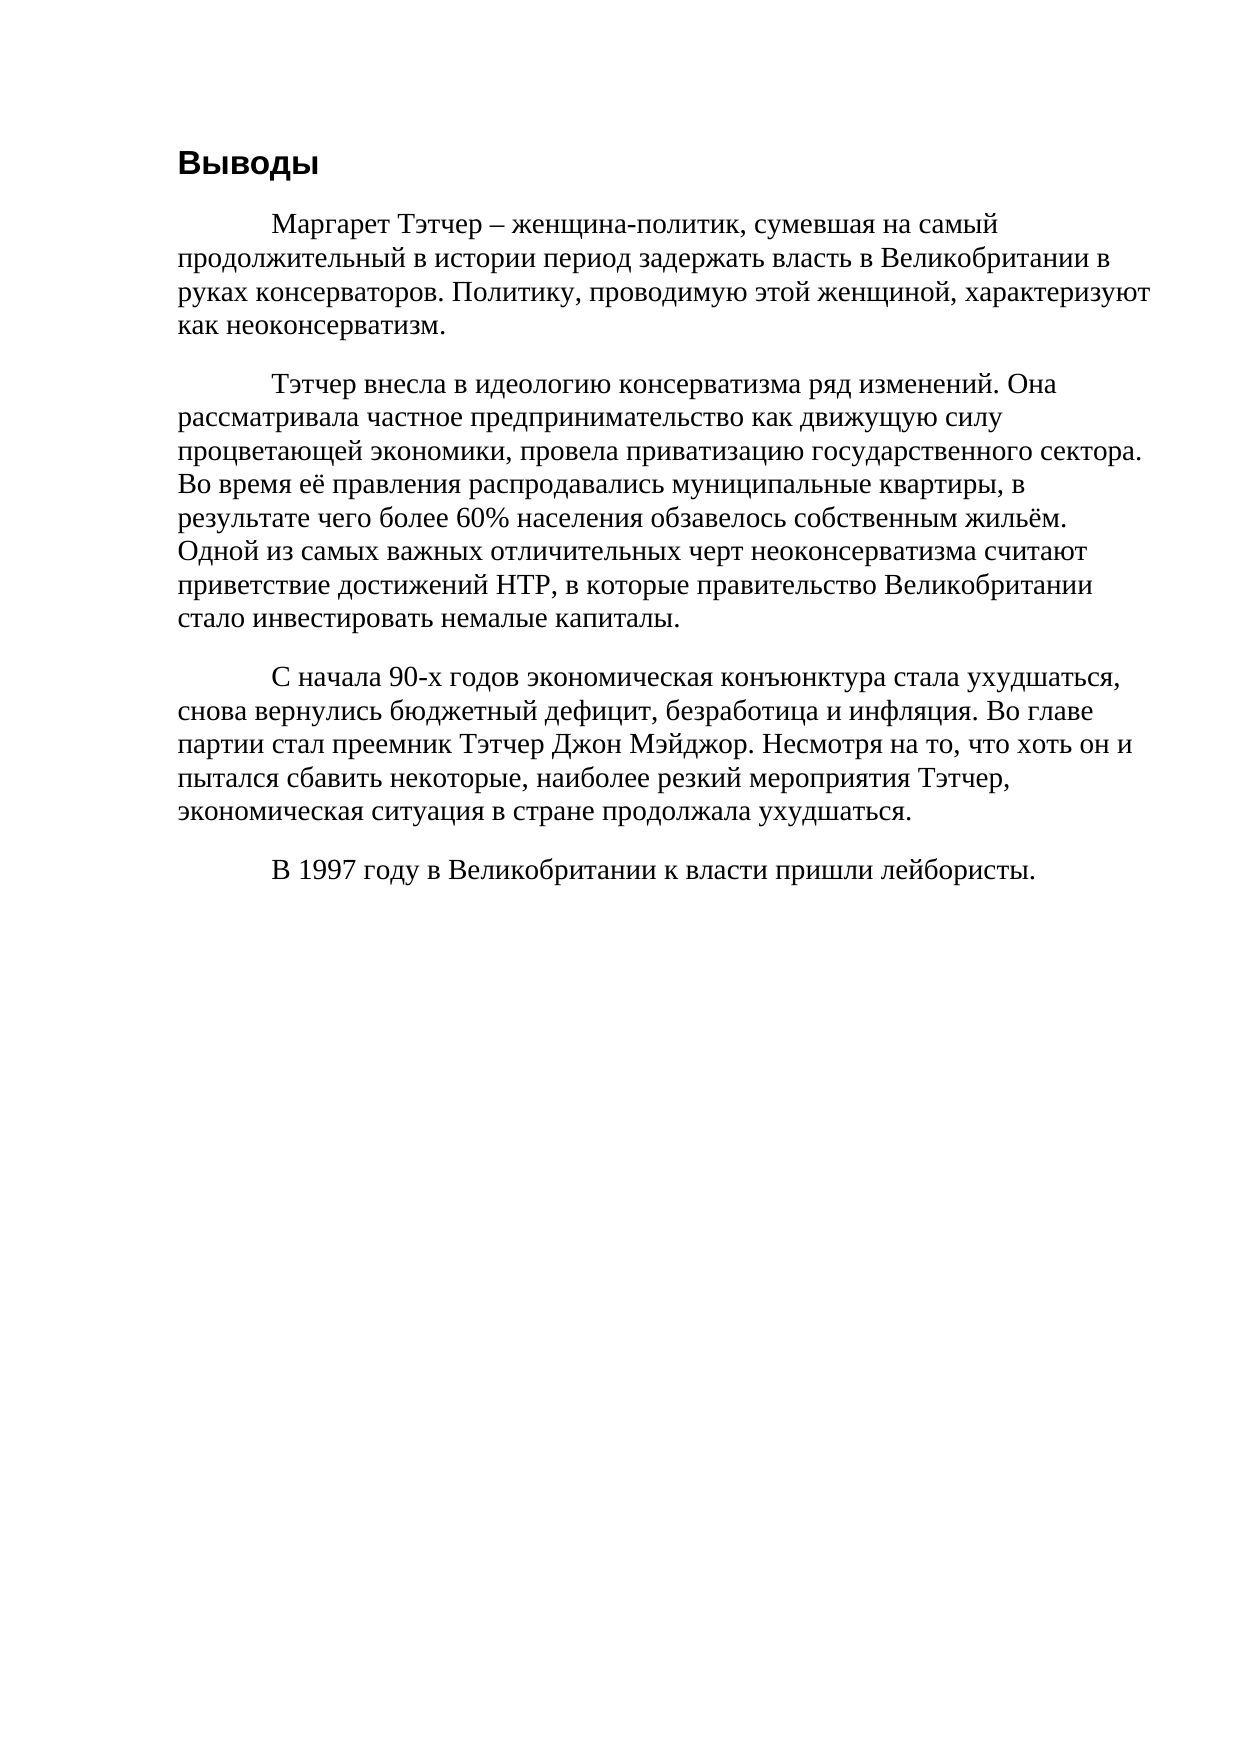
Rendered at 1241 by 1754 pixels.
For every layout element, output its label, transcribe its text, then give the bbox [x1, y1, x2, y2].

text Маргарет Тэтчер – женщина-политик, сумевшая на самый продолжительный в истории период задержать власть в Великобритании в руках консерваторов. Политику, проводимую этой женщиной, характеризуют как неоконсерватизм. [177, 207, 1152, 341]
text С начала 90-х годов экономическая конъюнктура стала ухудшаться, снова вернулись бюджетный дефицит, безработица и инфляция. Во главе партии стал преемник Тэтчер Джон Мэйджор. Несмотря на то, что хоть он и пытался сбавить некоторые, наиболее резкий мероприятия Тэтчер, экономическая ситуация в стране продолжала ухудшаться. [177, 659, 1152, 827]
text Тэтчер внесла в идеологию консерватизма ряд изменений. Она рассматривала частное предпринимательство как движущую силу процветающей экономики, провела приватизацию государственного сектора. Во время её правления распродавались муниципальные квартиры, в результате чего более 60% населения обзавелось собственным жильём. Одной из самых важных отличительных черт неоконсерватизма считают приветствие достижений НТР, в которые правительство Великобритании стало инвестировать немалые капиталы. [177, 366, 1152, 634]
subtitle Выводы [177, 143, 1152, 182]
text В 1997 году в Великобритании к власти пришли лейбористы. [177, 852, 1152, 885]
